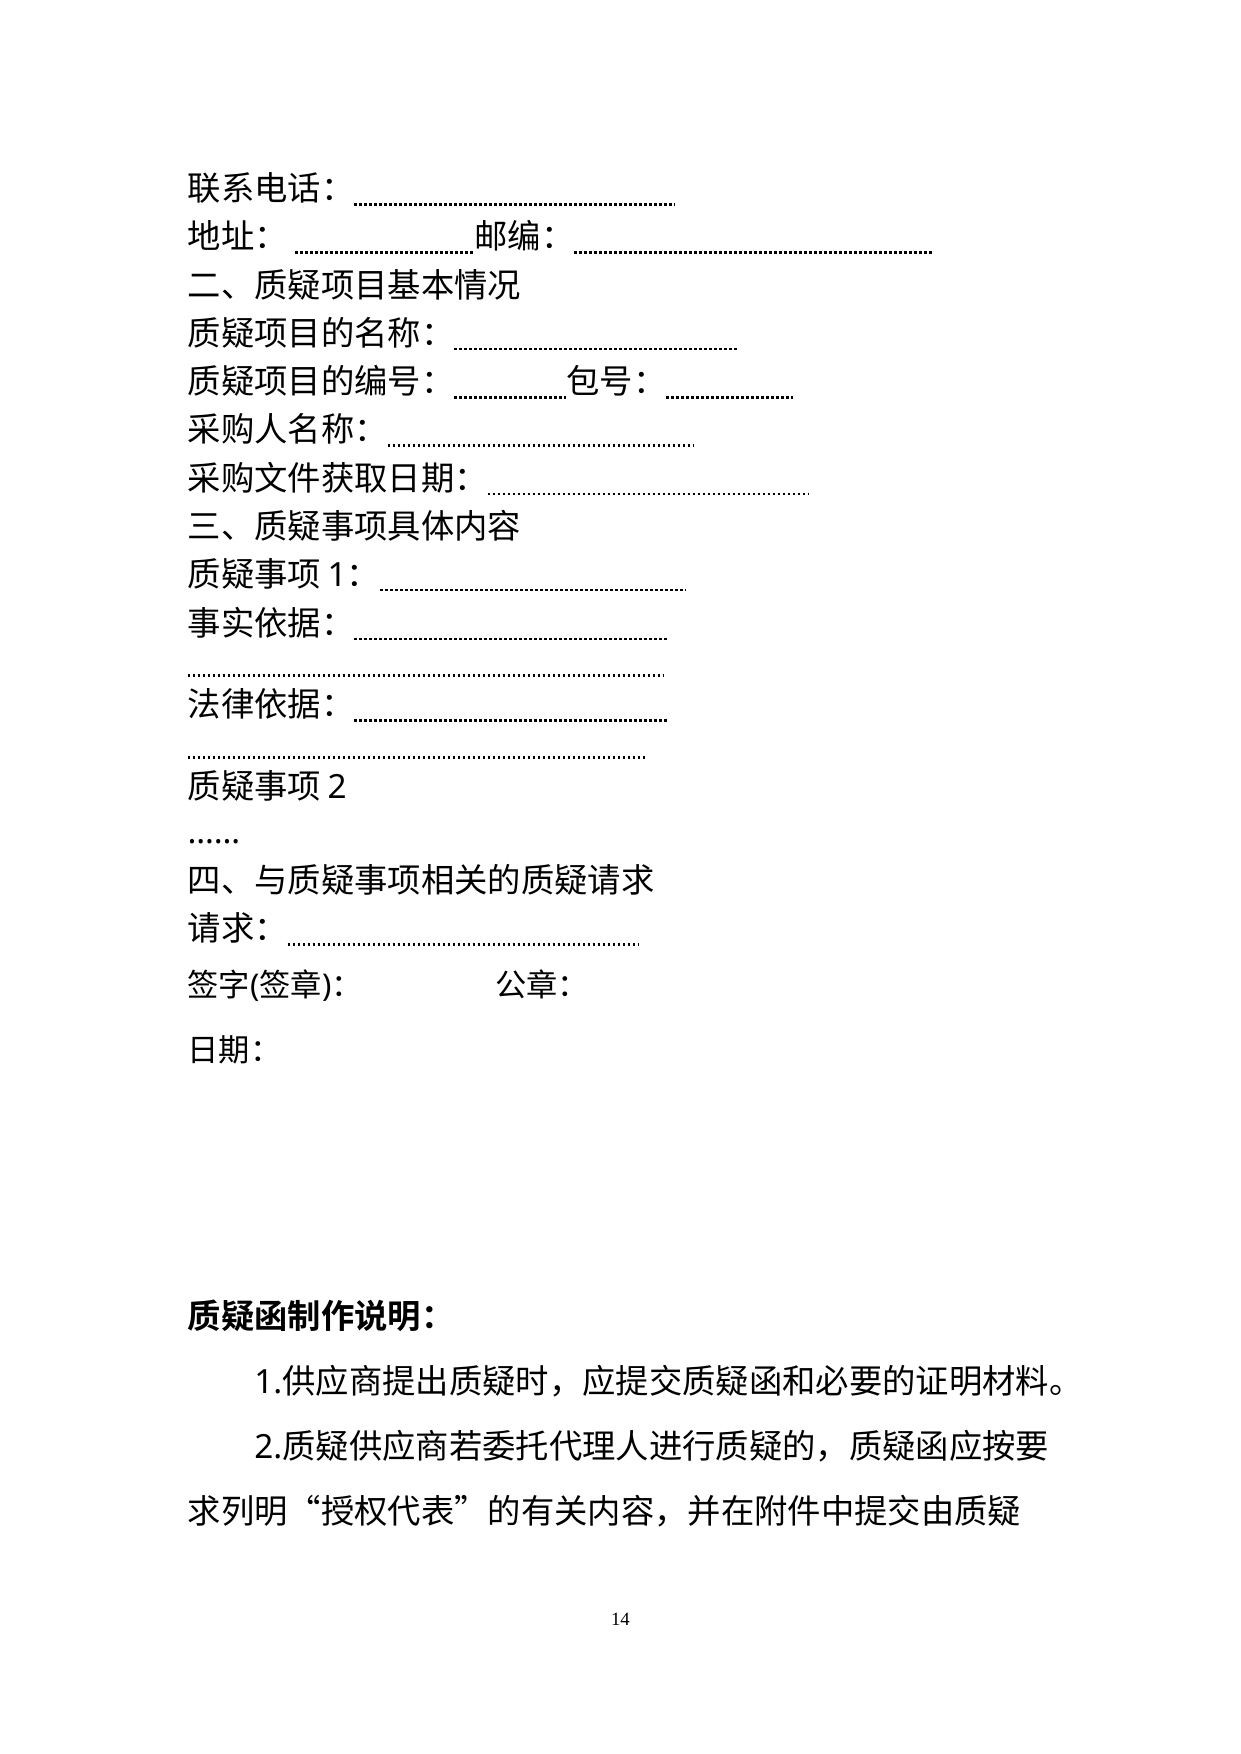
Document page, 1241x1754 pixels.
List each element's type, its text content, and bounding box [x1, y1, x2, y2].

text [187, 1411, 1053, 1541]
text 1.供应商提出质疑时，应提交质疑函和必要的证明材料。 [187, 1346, 1053, 1411]
text 请求： [187, 902, 1053, 950]
text 采购人名称： [187, 403, 1053, 451]
text 法律依据： [187, 678, 1053, 726]
text 质疑项目的名称： [187, 307, 1053, 355]
text 质疑函制作说明： [187, 1281, 1053, 1346]
text 四、与质疑事项相关的质疑请求 [187, 854, 1053, 902]
text 质疑项目的编号： 包号： [187, 355, 1053, 403]
text 二、质疑项目基本情况 [187, 258, 1053, 307]
text 质疑事项2 [187, 760, 1053, 808]
text 采购文件获取日期： [187, 451, 1053, 499]
text 事实依据： [187, 596, 1053, 644]
text 日期： [187, 1015, 1053, 1080]
text 地址： 邮编： [187, 210, 1053, 258]
text 三、质疑事项具体内容 [187, 499, 1053, 548]
text 质疑事项1： [187, 548, 1053, 596]
text …… [187, 808, 1053, 854]
text 联系电话： [187, 162, 1053, 210]
text 签字(签章)： 公章： [187, 950, 1053, 1015]
